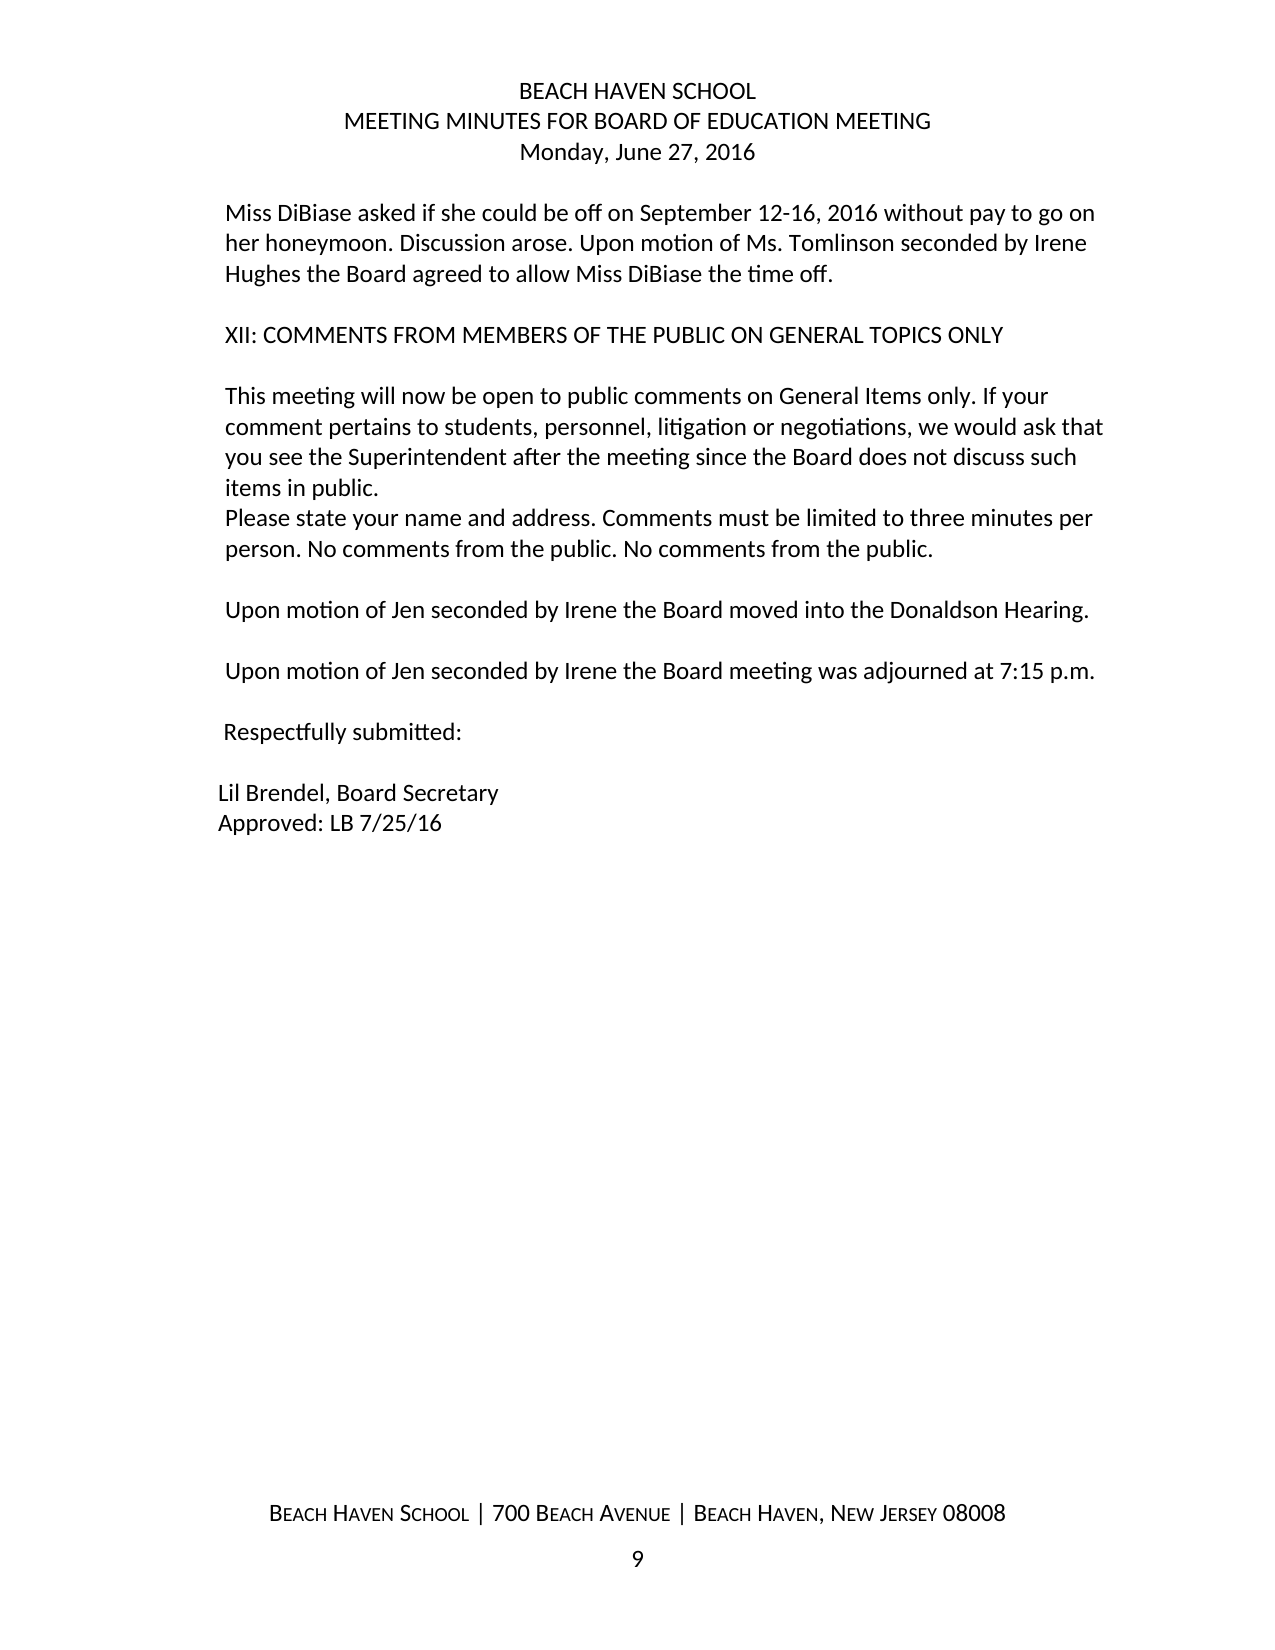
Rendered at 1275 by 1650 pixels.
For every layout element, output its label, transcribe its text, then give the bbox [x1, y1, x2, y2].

text Upon motion of Jen seconded by Irene the Board meeting was adjourned at 7:15 p.m. [225, 655, 1125, 685]
text Please state your name and address. Comments must be limited to three minutes per person. No comments from the public. No comments from the public. [225, 502, 1125, 563]
text Lil Brendel, Board Secretary [150, 777, 1125, 807]
text Upon motion of Jen seconded by Irene the Board moved into the Donaldson Hearing. [225, 594, 1125, 624]
text Respectfully submitted: [150, 716, 1125, 746]
text Approved: LB 7/25/16 [150, 807, 1125, 838]
text XII: COMMENTS FROM MEMBERS OF THE PUBLIC ON GENERAL TOPICS ONLY [150, 319, 1125, 350]
text Miss DiBiase asked if she could be off on September 12-16, 2016 without pay to go on her honeymoon. Discussion arose. Upon motion of Ms. Tomlinson seconded by Irene Hughes the Board agreed to allow Miss DiBiase the time off. [225, 197, 1125, 289]
text This meeting will now be open to public comments on General Items only. If your comment pertains to students, personnel, litigation or negotiations, we would ask that you see the Superintendent after the meeting since the Board does not discuss such items in public. [225, 380, 1125, 502]
